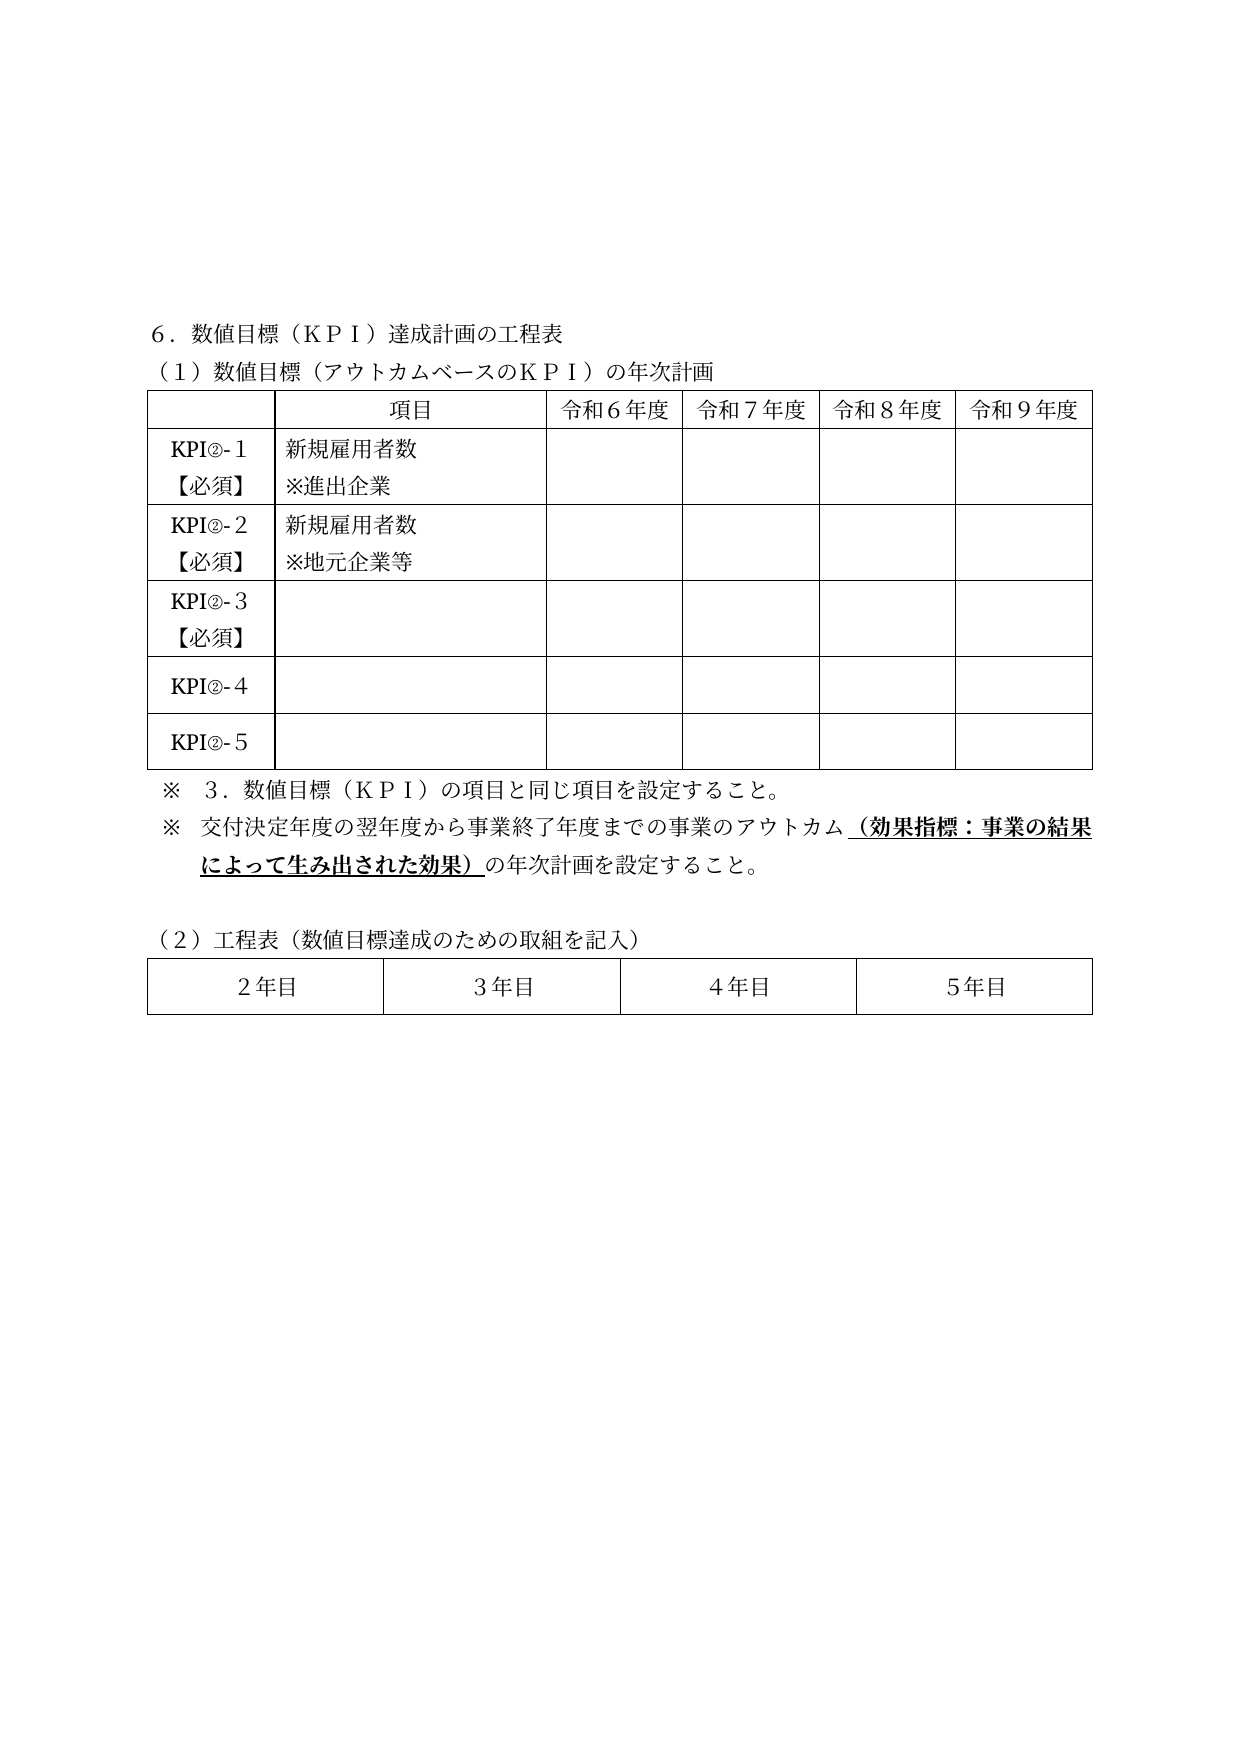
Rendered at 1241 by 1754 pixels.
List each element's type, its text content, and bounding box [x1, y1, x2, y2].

table_cell [276, 714, 546, 769]
table_header ２年目 [148, 959, 383, 1014]
table_cell [683, 714, 819, 769]
table_cell [276, 657, 546, 712]
table_cell [956, 714, 1092, 769]
table_cell [547, 581, 682, 656]
table_header ３年目 [384, 959, 620, 1014]
table_cell [956, 505, 1092, 580]
table_cell 新規雇用者数 ※地元企業等 [276, 505, 546, 580]
table_cell KPI②-２ 【必須】 [148, 505, 274, 580]
table_header 令和６年度 [547, 391, 682, 428]
table_cell KPI②-４ [148, 657, 274, 712]
table_header 項目 [276, 391, 546, 428]
table_cell KPI②-１ 【必須】 [148, 429, 274, 504]
text （２）工程表（数値目標達成のための取組を記入） [148, 920, 1092, 958]
table_cell [547, 505, 682, 580]
table_header 令和９年度 [956, 391, 1092, 428]
table_cell [820, 581, 955, 656]
table_cell [683, 657, 819, 712]
text ６．数値目標（ＫＰＩ）達成計画の工程表 [148, 314, 1092, 352]
table_cell [820, 714, 955, 769]
table_cell [683, 505, 819, 580]
list ３．数値目標（ＫＰＩ）の項目と同じ項目を設定すること。 [162, 770, 1092, 808]
table_cell [276, 581, 546, 656]
table_cell [683, 429, 819, 504]
table_cell [547, 429, 682, 504]
table_cell [956, 657, 1092, 712]
table_cell [547, 714, 682, 769]
table_cell 新規雇用者数 ※進出企業 [276, 429, 546, 504]
table_header ５年目 [857, 959, 1092, 1014]
table_header [148, 391, 274, 428]
list 交付決定年度の翌年度から事業終了年度までの事業のアウトカム（効果指標：事業の結果によって生み出された効果）の年次計画を設定すること。 [162, 808, 1092, 883]
table_header 令和８年度 [820, 391, 955, 428]
table_cell [956, 429, 1092, 504]
table_cell [820, 429, 955, 504]
table_cell [683, 581, 819, 656]
table_cell KPI②-５ [148, 714, 274, 769]
table_cell KPI②-３ 【必須】 [148, 581, 274, 656]
table_cell [956, 581, 1092, 656]
table_cell [820, 505, 955, 580]
table_cell [820, 657, 955, 712]
text （１）数値目標（アウトカムベースのＫＰＩ）の年次計画 [148, 352, 1092, 389]
table_header 令和７年度 [683, 391, 819, 428]
table_cell [547, 657, 682, 712]
table_header ４年目 [621, 959, 856, 1014]
